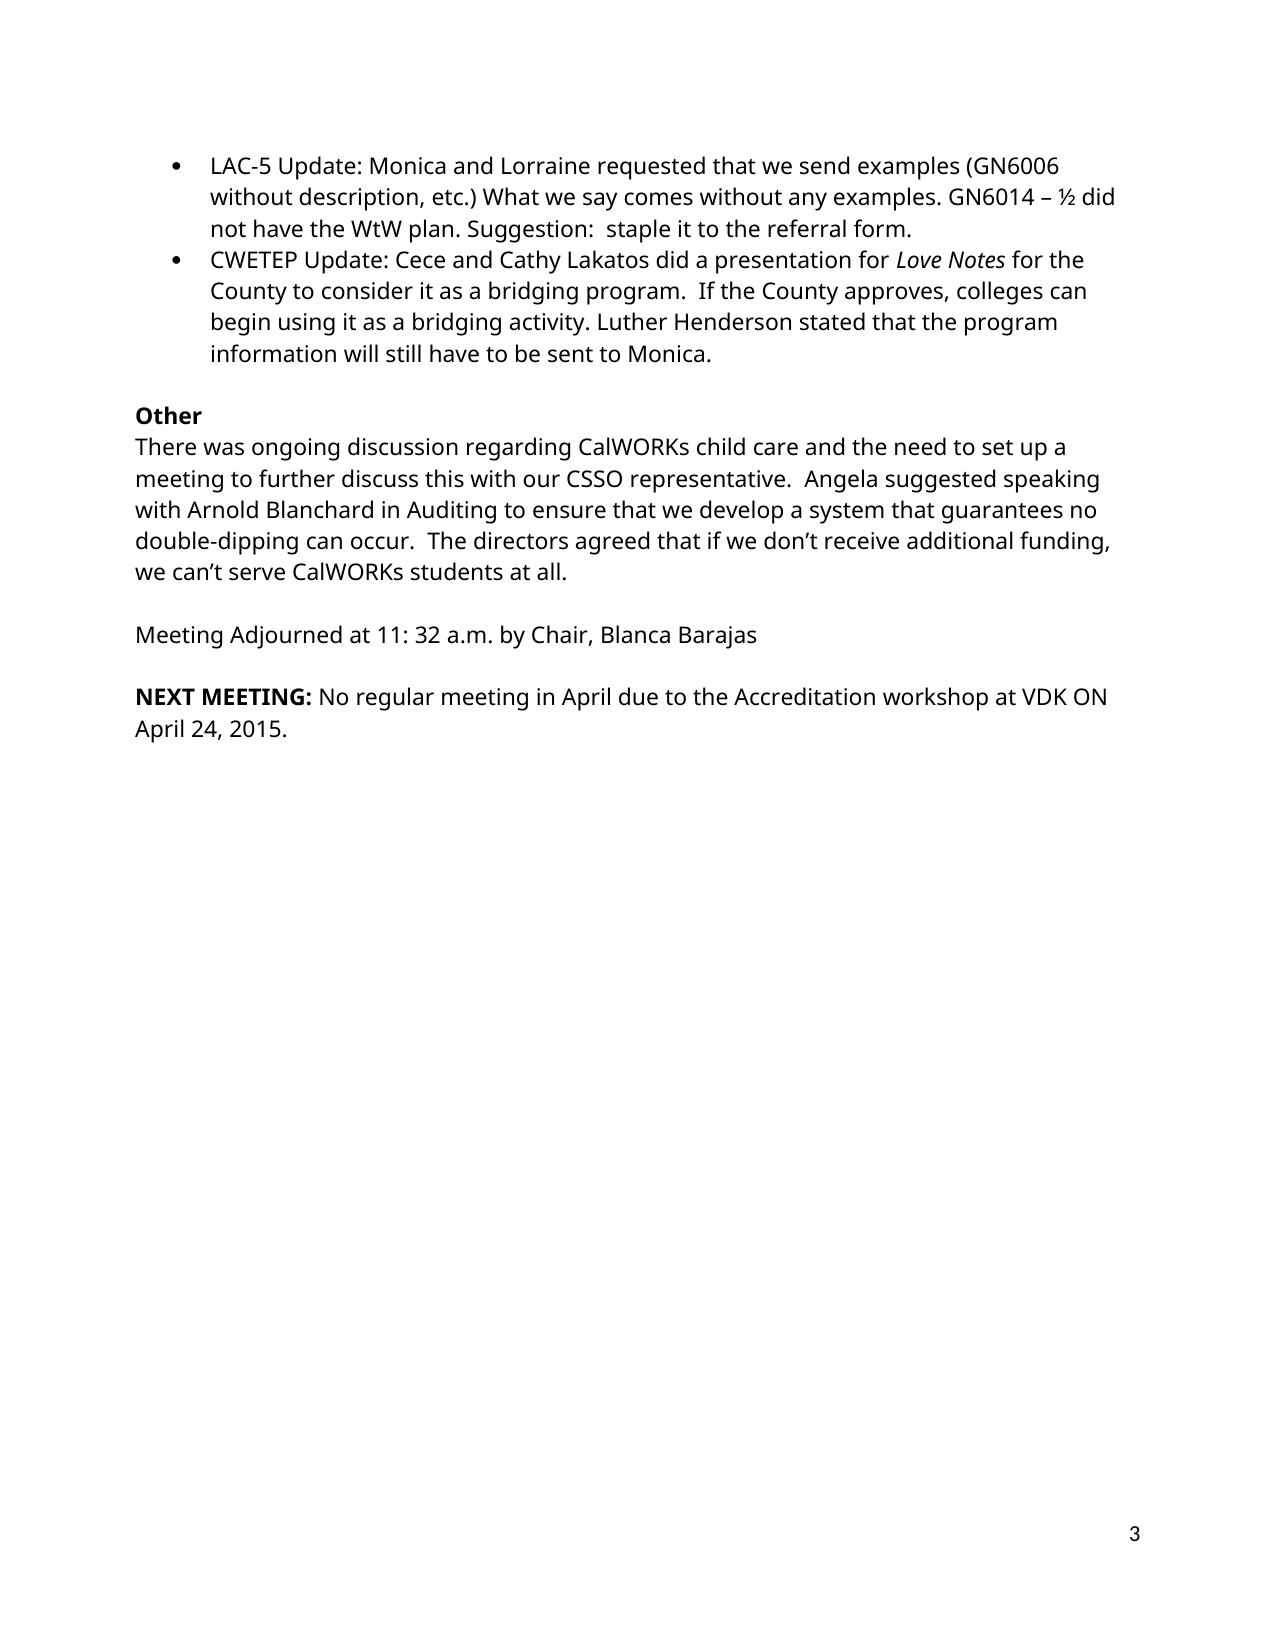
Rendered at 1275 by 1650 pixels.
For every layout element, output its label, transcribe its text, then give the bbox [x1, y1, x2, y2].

text Other [135, 400, 1140, 431]
list LAC-5 Update: Monica and Lorraine requested that we send examples (GN6006 without description, etc.) What we say comes without any examples. GN6014 – ½ did not have the WtW plan. Suggestion: staple it to the referral form. [172, 150, 1140, 244]
text There was ongoing discussion regarding CalWORKs child care and the need to set up a meeting to further discuss this with our CSSO representative. Angela suggested speaking with Arnold Blanchard in Auditing to ensure that we develop a system that guarantees no double-dipping can occur. The directors agreed that if we don’t receive additional funding, we can’t serve CalWORKs students at all. [135, 431, 1140, 587]
list CWETEP Update: Cece and Cathy Lakatos did a presentation for Love Notes for the County to consider it as a bridging program. If the County approves, colleges can begin using it as a bridging activity. Luther Henderson stated that the program information will still have to be sent to Monica. [172, 244, 1140, 369]
text Meeting Adjourned at 11: 32 a.m. by Chair, Blanca Barajas [135, 619, 1140, 650]
text NEXT MEETING: No regular meeting in April due to the Accreditation workshop at VDK ON April 24, 2015. [135, 681, 1140, 744]
